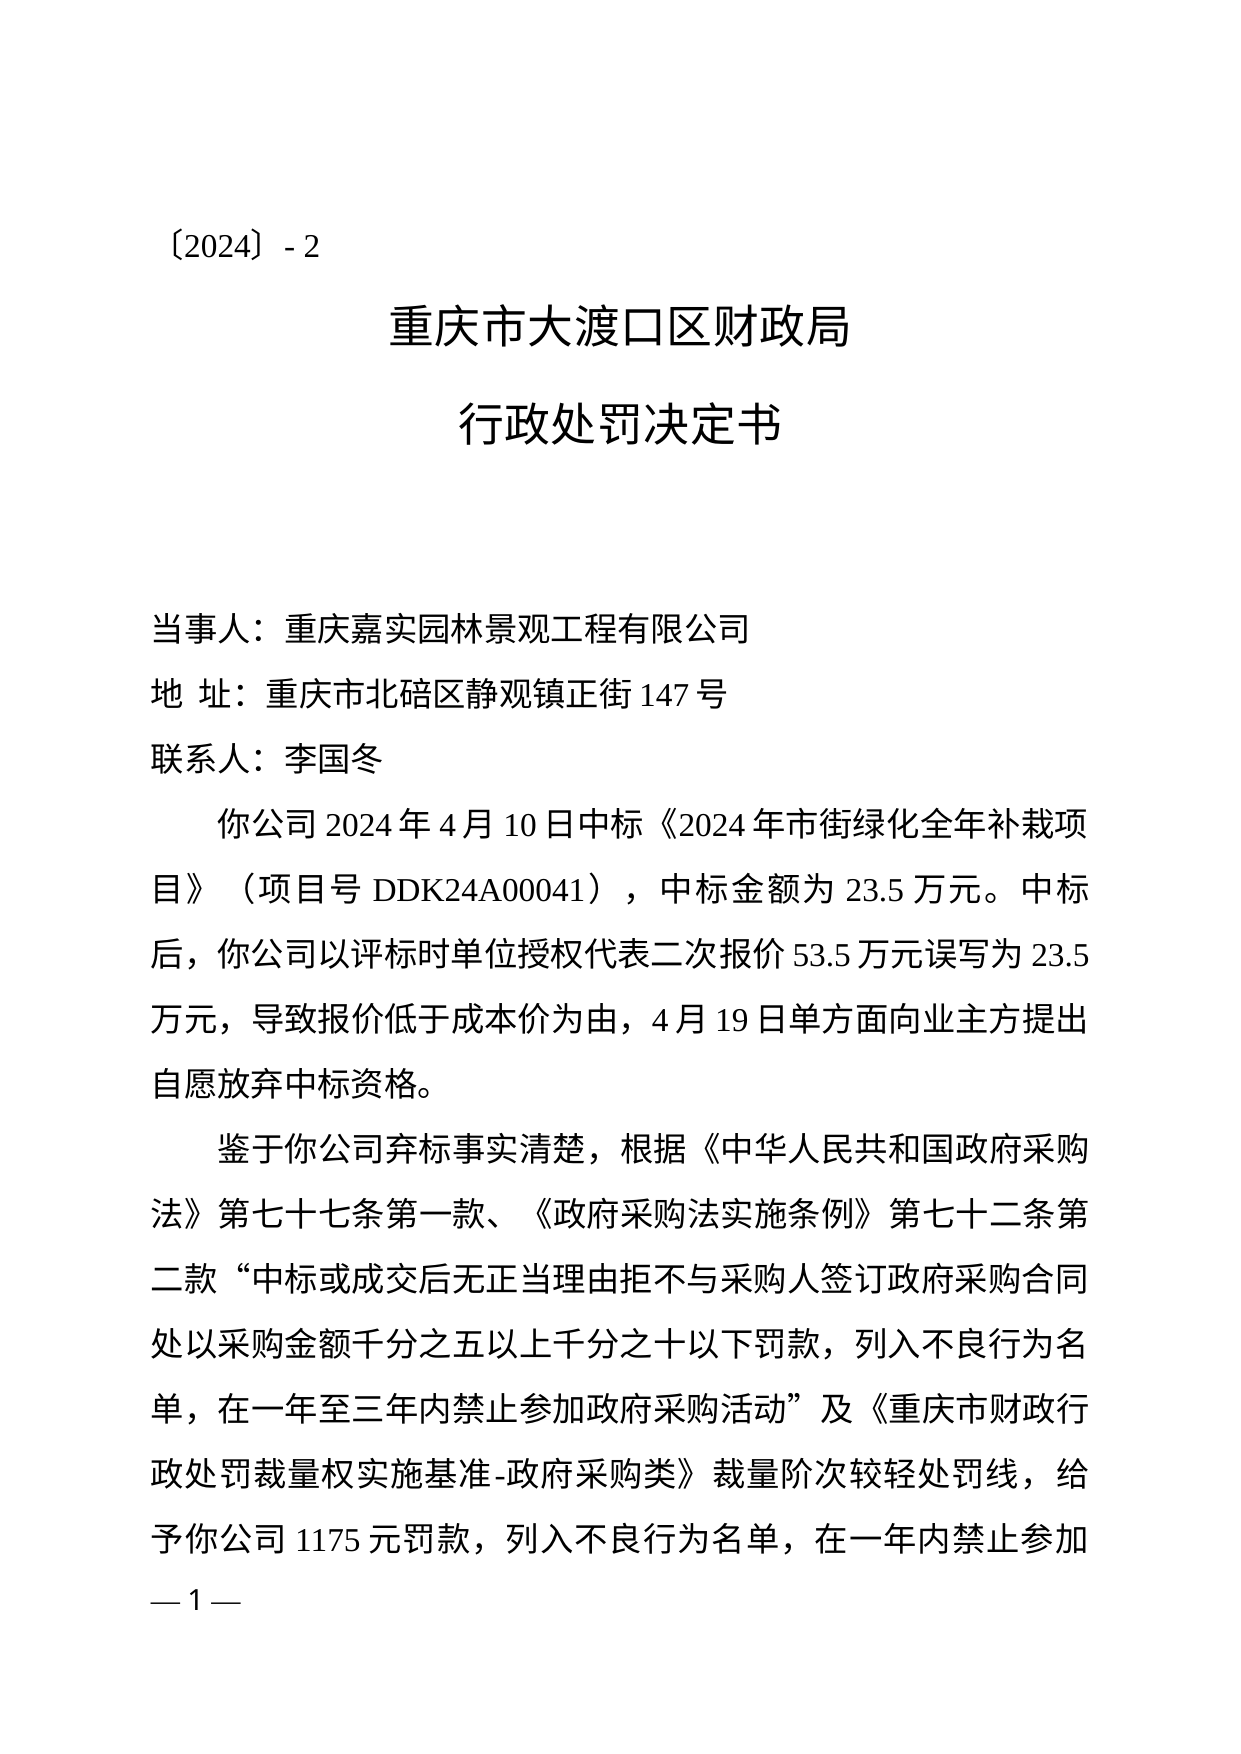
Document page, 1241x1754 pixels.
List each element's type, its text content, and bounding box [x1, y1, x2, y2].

text 重庆市大渡口区财政局 [151, 275, 1089, 373]
list 你公司2024年4月10日中标《2024年市街绿化全年补栽项目》（项目号DDK24A00041），中标金额为23.5万元。中标后，你公司以评标时单位授权代表二次报价53.5万元误写为23.5万元，导致报价低于成本价为由，4月19日单方面向业主方提出自愿放弃中标资格。 [151, 789, 1089, 1114]
text 地 址：重庆市北碚区静观镇正街147号 [151, 659, 1089, 724]
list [151, 1114, 1089, 1569]
text 〔2024〕- 2 [151, 210, 1089, 275]
text 当事人：重庆嘉实园林景观工程有限公司 [151, 594, 1089, 659]
text 行政处罚决定书 [151, 373, 1089, 470]
text 联系人：李国冬 [151, 724, 1089, 789]
